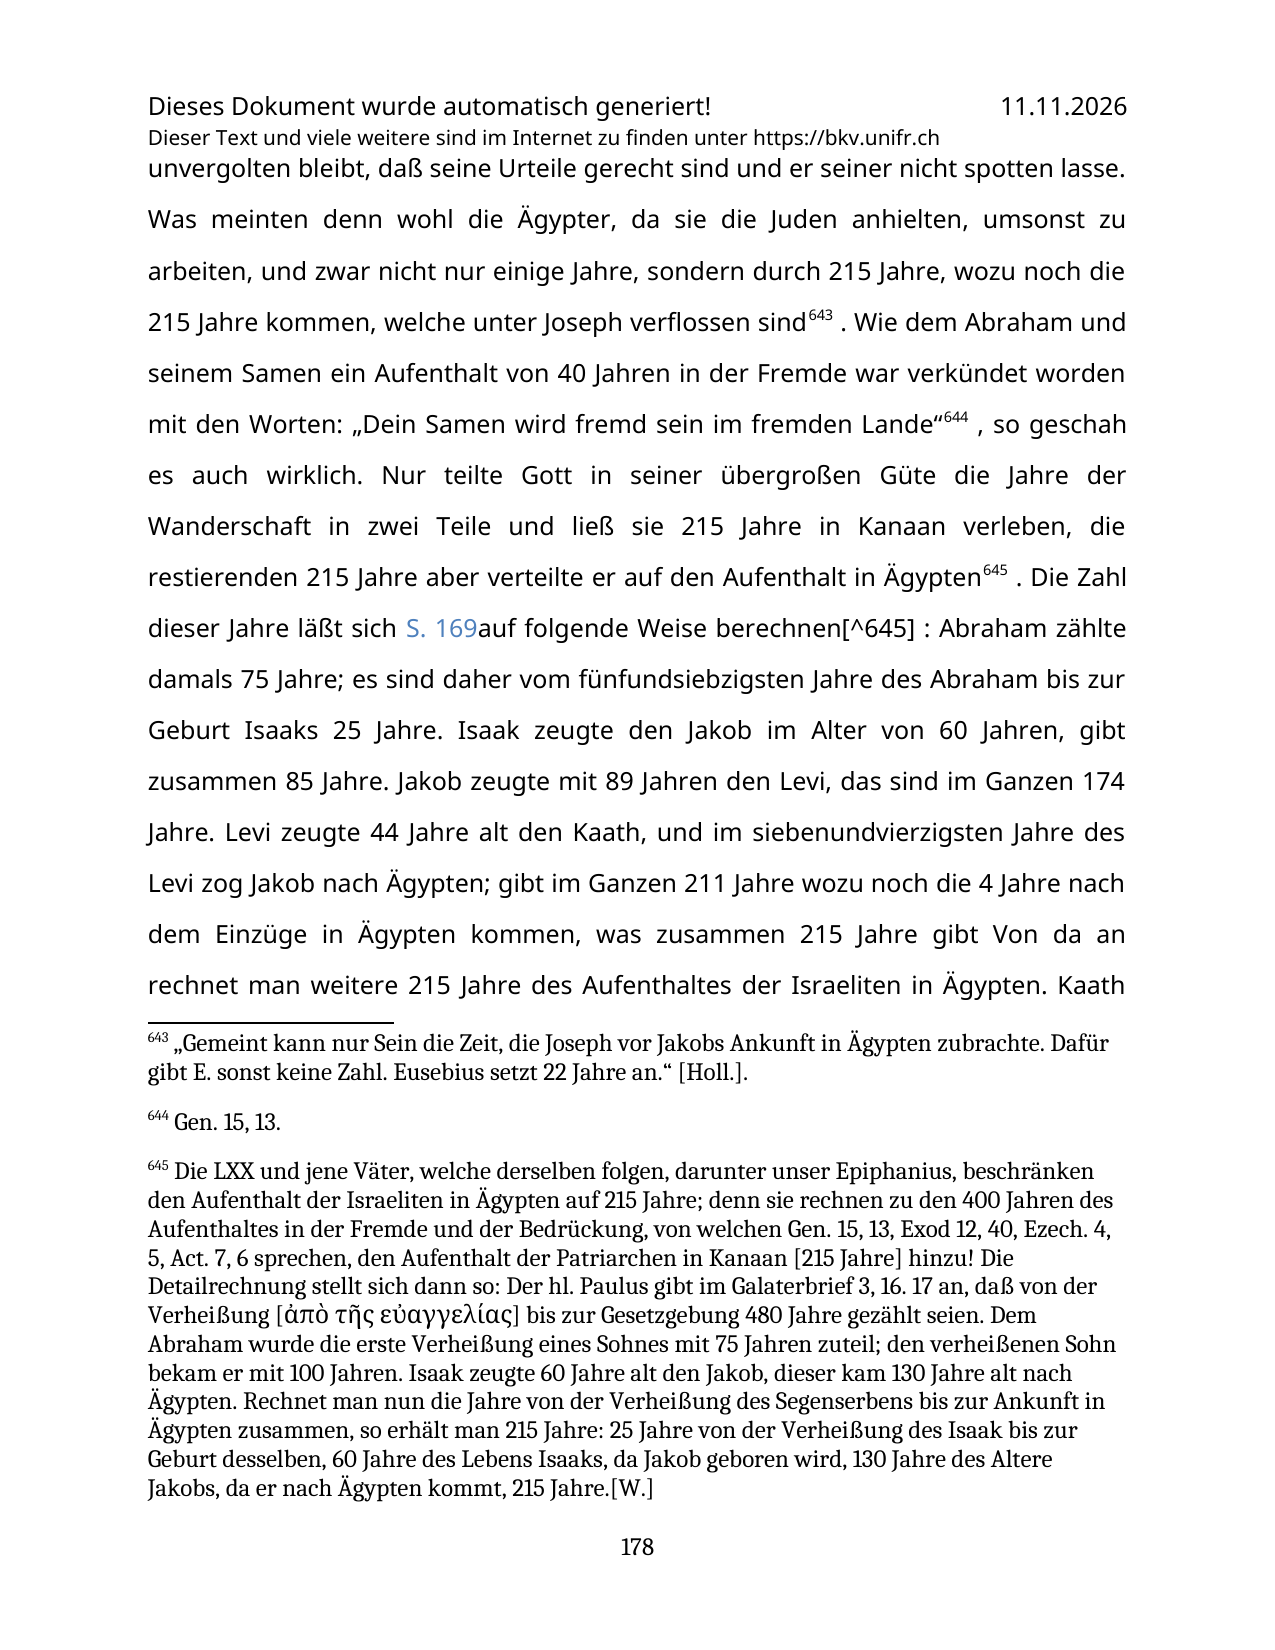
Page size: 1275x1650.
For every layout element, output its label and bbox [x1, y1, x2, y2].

text [148, 151, 1127, 1002]
